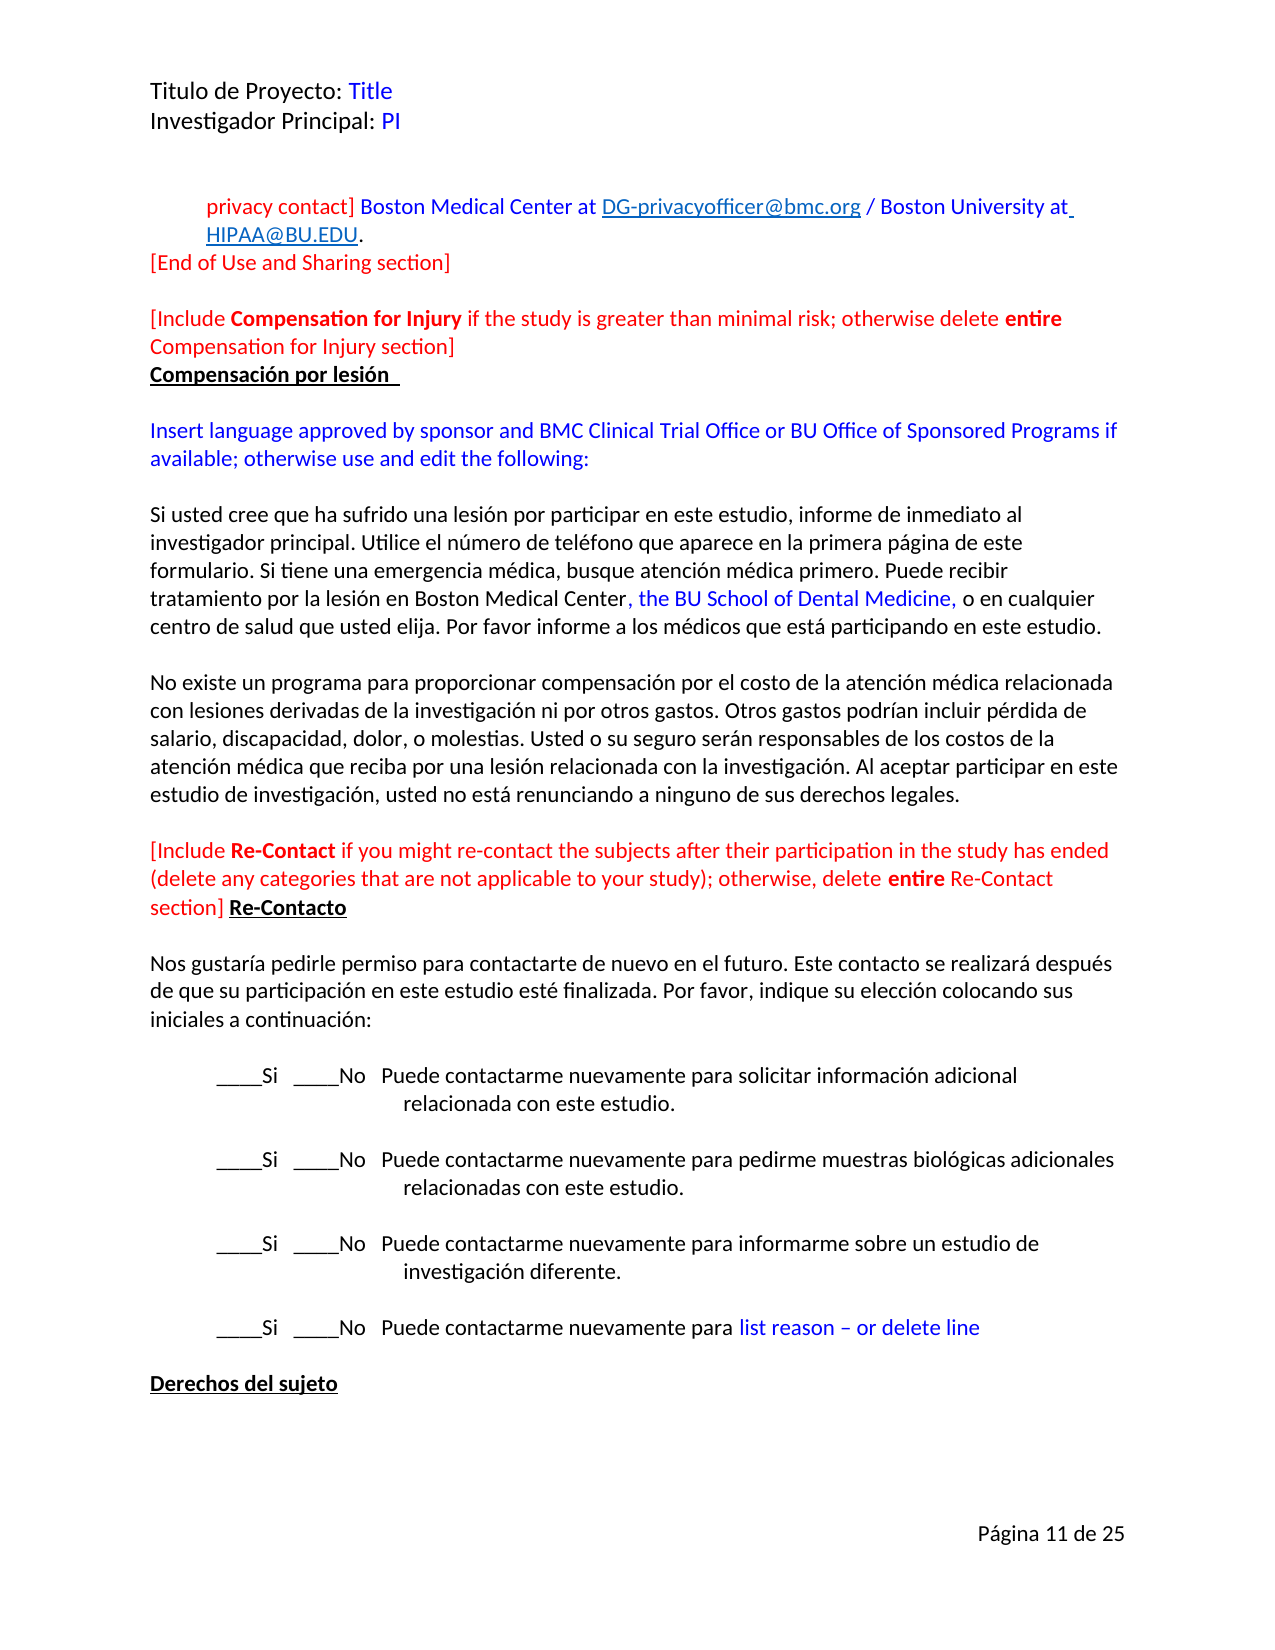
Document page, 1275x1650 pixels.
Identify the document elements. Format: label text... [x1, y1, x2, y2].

text Si usted cree que ha sufrido una lesión por participar en este estudio, informe de inmediato al investigador principal. Utilice el número de teléfono que aparece en la primera página de este formulario. Si tiene una emergencia médica, busque atención médica primero. Puede recibir tratamiento por la lesión en Boston Medical Center, the BU School of Dental Medicine, o en cualquier centro de salud que usted elija. Por favor informe a los médicos que está participando en este estudio. [150, 500, 1125, 640]
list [169, 192, 1125, 248]
text [Include Re-Contact if you might re-contact the subjects after their participation in the study has ended (delete any categories that are not applicable to your study); otherwise, delete entire Re-Contact section] Re-Contacto [150, 837, 1125, 921]
text Nos gustaría pedirle permiso para contactarte de nuevo en el futuro. Este contacto se realizará después de que su participación en este estudio esté finalizada. Por favor, indique su elección colocando sus iniciales a continuación: [150, 949, 1125, 1033]
text Derechos del sujeto [150, 1369, 1125, 1397]
text ____Si ____No Puede contactarme nuevamente para solicitar información adicional relacionada con este estudio. [206, 1061, 1125, 1117]
text No existe un programa para proporcionar compensación por el costo de la atención médica relacionada con lesiones derivadas de la investigación ni por otros gastos. Otros gastos podrían incluir pérdida de salario, discapacidad, dolor, o molestias. Usted o su seguro serán responsables de los costos de la atención médica que reciba por una lesión relacionada con la investigación. Al aceptar participar en este estudio de investigación, usted no está renunciando a ninguno de sus derechos legales. [150, 668, 1125, 808]
text ____Si ____No Puede contactarme nuevamente para pedirme muestras biológicas adicionales relacionadas con este estudio. [206, 1145, 1125, 1201]
text ____Si ____No Puede contactarme nuevamente para list reason – or delete line [206, 1313, 1125, 1341]
text [End of Use and Sharing section] [150, 248, 1125, 276]
text [Include Compensation for Injury if the study is greater than minimal risk; otherwise delete entire Compensation for Injury section] [150, 304, 1125, 360]
text ____Si ____No Puede contactarme nuevamente para informarme sobre un estudio de investigación diferente. [206, 1229, 1125, 1285]
text Insert language approved by sponsor and BMC Clinical Trial Office or BU Office of Sponsored Programs if available; otherwise use and edit the following: [150, 416, 1125, 472]
text Compensación por lesión [150, 360, 1125, 388]
